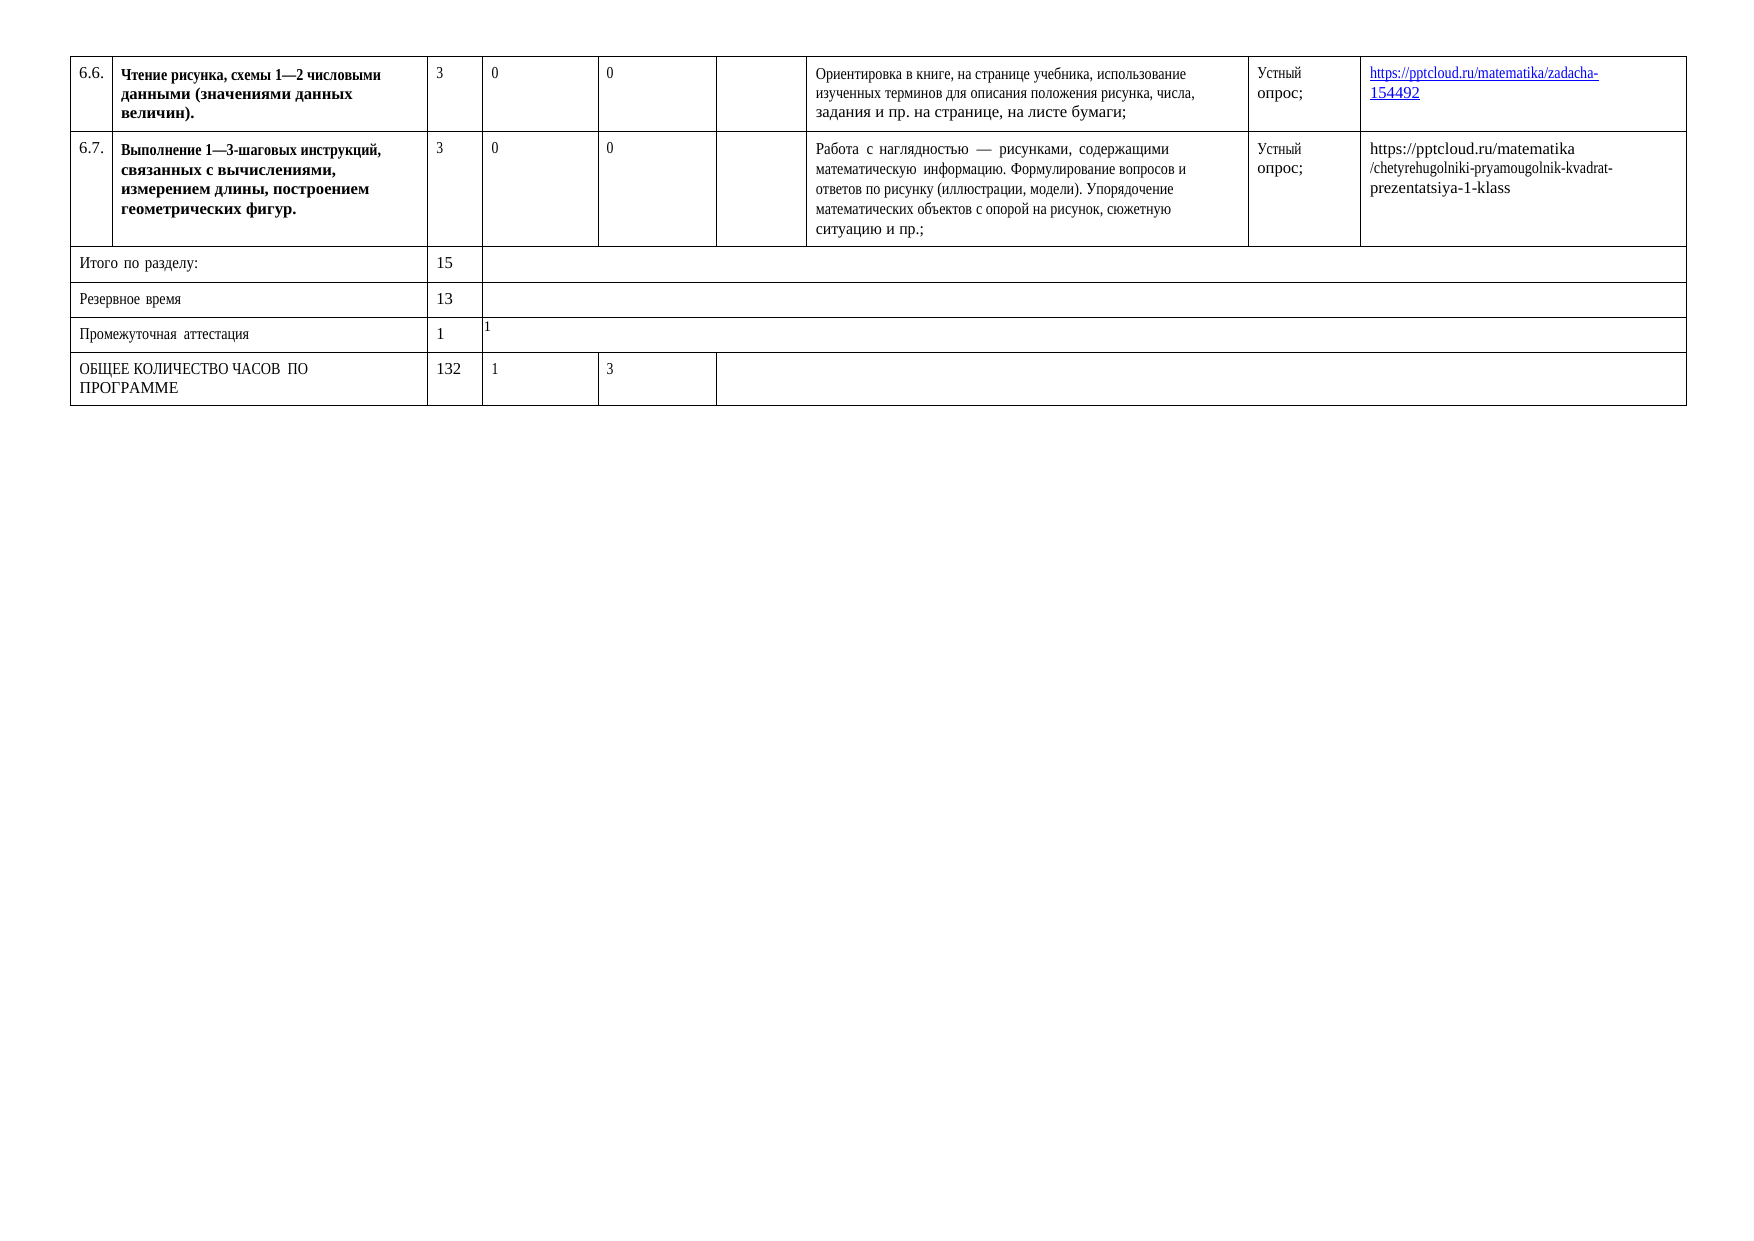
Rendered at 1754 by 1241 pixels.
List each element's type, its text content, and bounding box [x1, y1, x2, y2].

table_header Ориентировка в книге, на странице учебника, использование изученных терминов для описания положения рисунка, числа, задания и пр. на странице, на листе бумаги; [807, 57, 1248, 131]
table_cell 0 [483, 132, 598, 246]
table_header Устный опрос; [1249, 57, 1360, 131]
table_cell ОБЩЕЕ КОЛИЧЕСТВО ЧАСОВ ПО ПРОГРАММЕ [71, 353, 427, 405]
table_cell Выполнение 1—3-шаговых инструкций, связанных с вычислениями, измерением длины, построением геометрических фигур. [113, 132, 427, 246]
table_cell 1 [483, 318, 1686, 352]
table_header 0 [599, 57, 716, 131]
table_cell [483, 283, 1686, 317]
table_cell [717, 132, 806, 246]
table_header [717, 57, 806, 131]
table_cell 15 [428, 247, 482, 282]
table_cell 132 [428, 353, 482, 405]
table_header https://pptcloud.ru/matematika/zadacha- 154492 [1361, 57, 1686, 131]
table_cell 1 [483, 353, 598, 405]
table_header Чтение рисунка, схемы 1—2 числовыми данными (значениями данных величин). [113, 57, 427, 131]
table_cell Итого по разделу: [71, 247, 427, 282]
table_header 3 [428, 57, 482, 131]
table_cell 3 [599, 353, 716, 405]
table_header 6.6. [71, 57, 112, 131]
table_cell 6.7. [71, 132, 112, 246]
table_cell Устный опрос; [1249, 132, 1360, 246]
table_cell [483, 247, 1686, 282]
table_cell [717, 353, 1686, 405]
table_cell Промежуточная аттестация [71, 318, 427, 352]
table_cell https://pptcloud.ru/matematika /chetyrehugolniki-pryamougolnik-kvadrat- prezentatsiya-1-klass [1361, 132, 1686, 246]
table_header 0 [483, 57, 598, 131]
table_cell 1 [428, 318, 482, 352]
table_cell 3 [428, 132, 482, 246]
table_cell Резервное время [71, 283, 427, 317]
table_cell 13 [428, 283, 482, 317]
table_cell 0 [599, 132, 716, 246]
